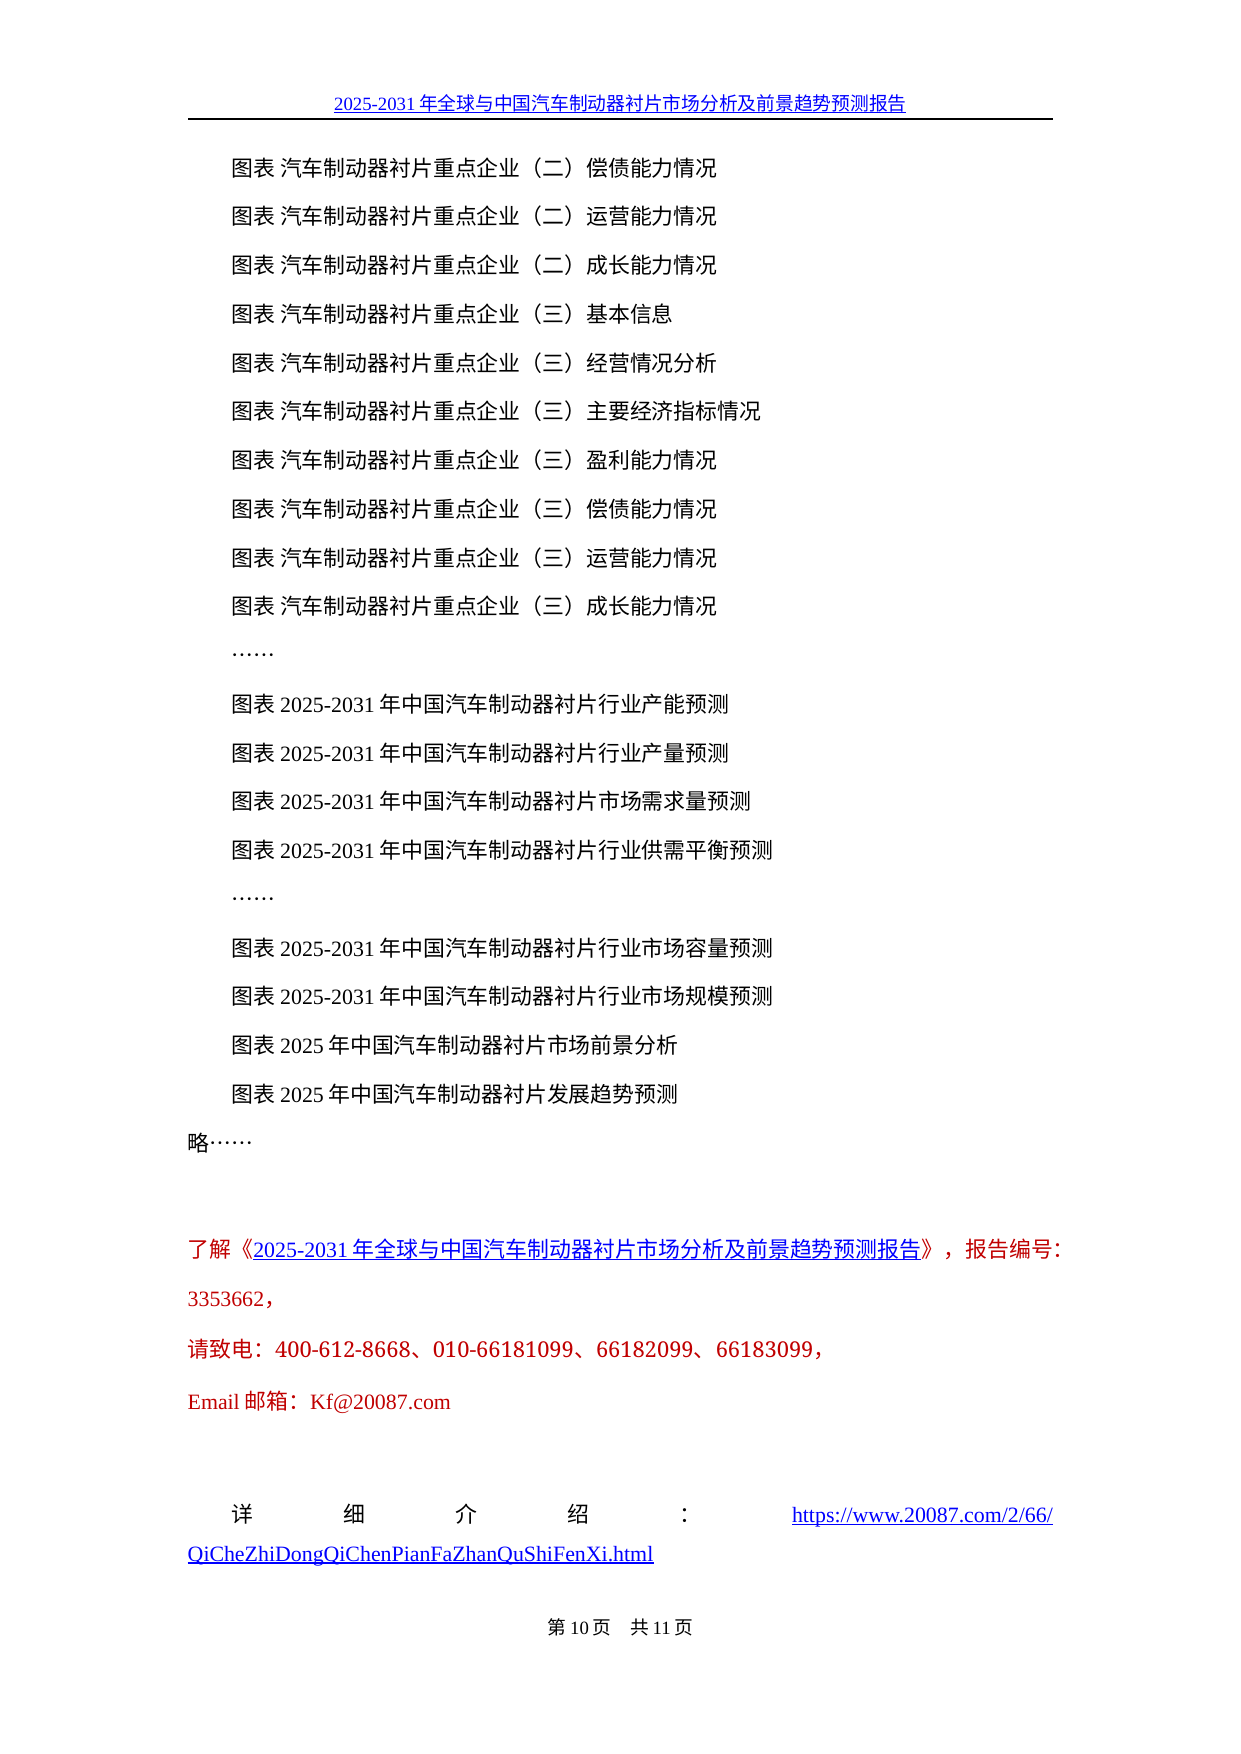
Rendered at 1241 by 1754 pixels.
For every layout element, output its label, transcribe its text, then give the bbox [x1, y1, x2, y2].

text 请致电：400-612-8668、010-66181099、66182099、66183099， [187, 1332, 1053, 1364]
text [187, 150, 1053, 1158]
text 了解《2025-2031年全球与中国汽车制动器衬片市场分析及前景趋势预测报告》，报告编号：3353662， [187, 1232, 1053, 1313]
text 详细介绍：https://www.20087.com/2/66/QiCheZhiDongQiChenPianFaZhanQuShiFenXi.html [187, 1496, 1053, 1569]
text Email邮箱：Kf@20087.com [187, 1383, 1053, 1416]
